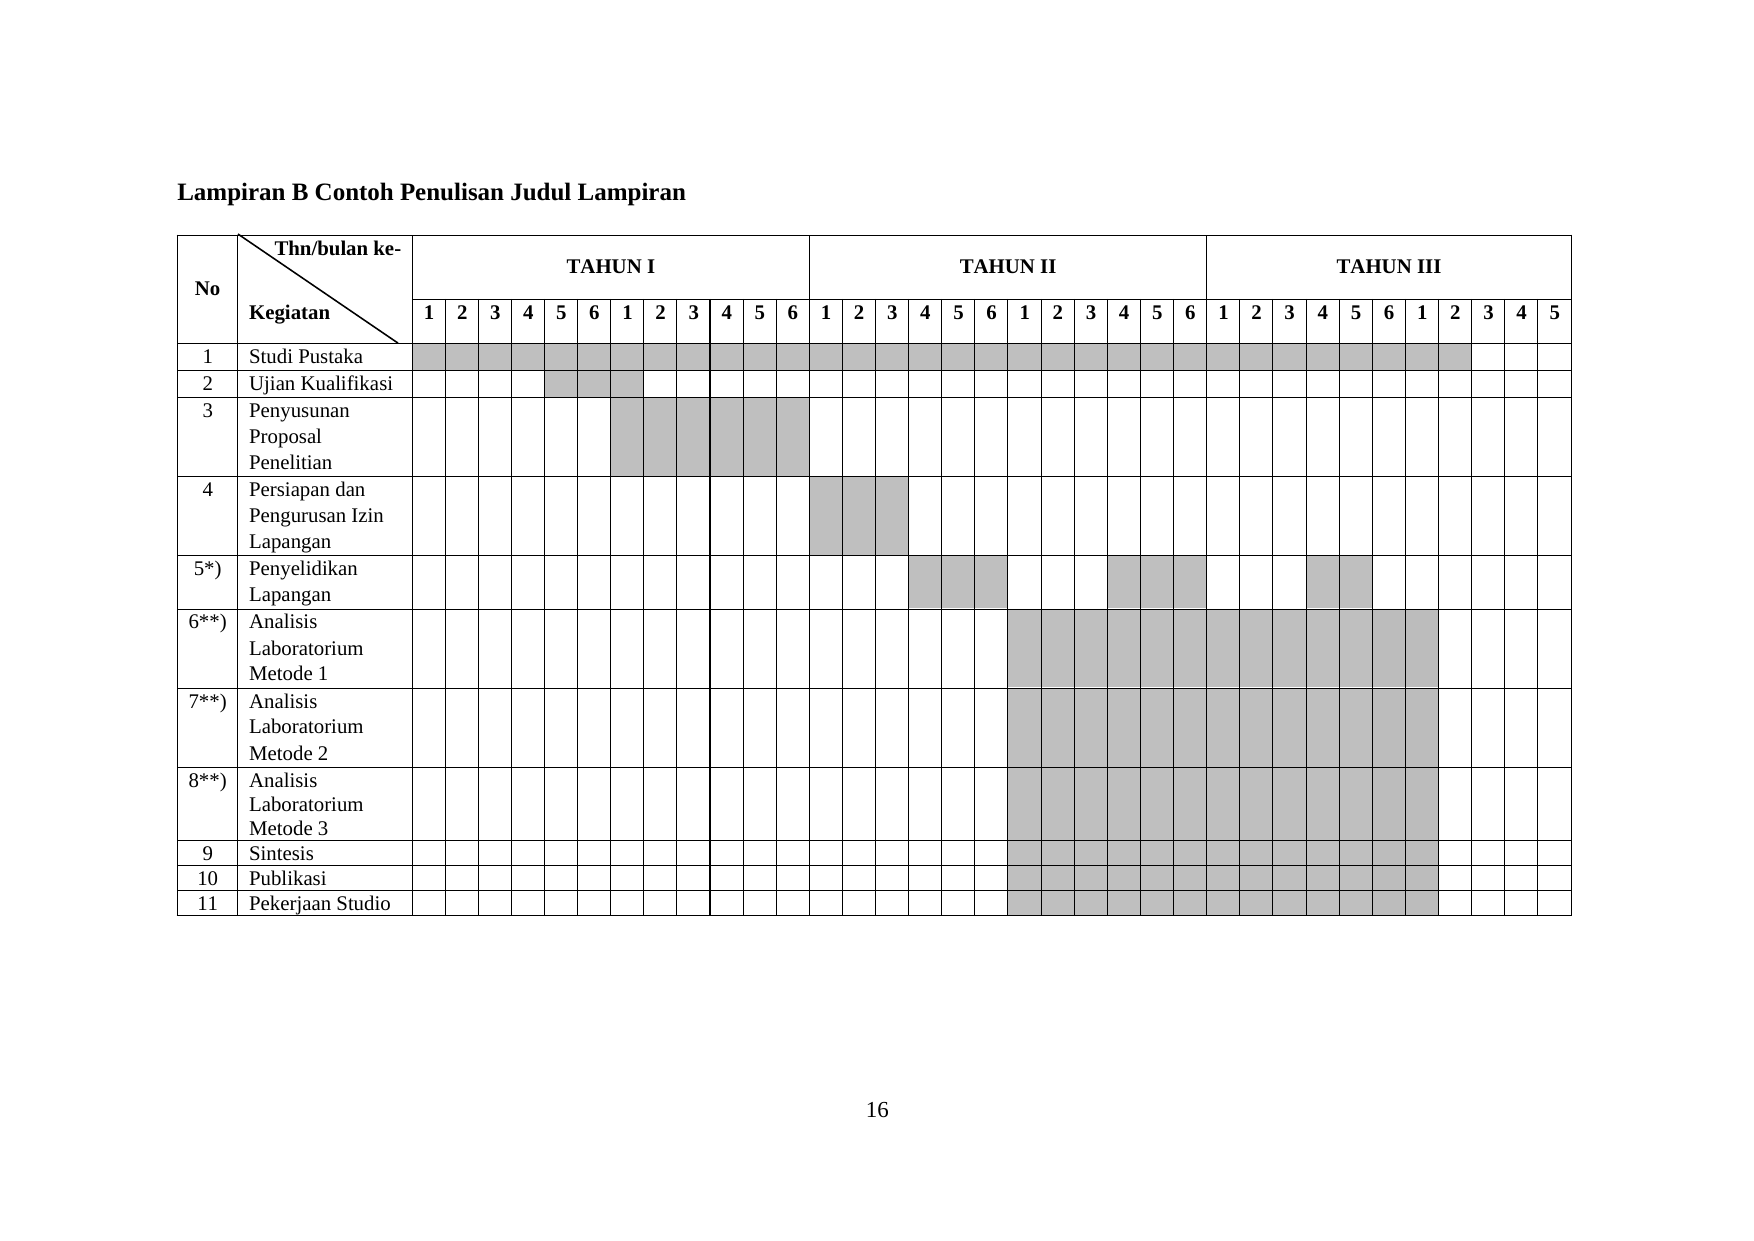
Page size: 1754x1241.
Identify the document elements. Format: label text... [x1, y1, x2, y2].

table_cell [909, 866, 941, 890]
table_cell [578, 556, 610, 608]
table_cell [1008, 689, 1041, 767]
table_cell [446, 371, 478, 397]
table_cell [744, 689, 776, 767]
table_cell [1373, 689, 1405, 767]
table_cell 3 [677, 300, 709, 343]
table_cell [1472, 398, 1504, 476]
table_cell [909, 398, 941, 476]
table_cell [512, 866, 544, 890]
table_cell [1538, 556, 1571, 608]
table_cell 2 [1240, 300, 1272, 343]
table_cell [1307, 891, 1339, 915]
table_cell [1075, 477, 1107, 555]
table_cell [1373, 398, 1405, 476]
table_cell [479, 610, 511, 687]
table_header Thn/bulan ke- [244, 236, 412, 299]
table_cell [545, 689, 577, 767]
table_cell [479, 371, 511, 397]
table_cell [876, 841, 908, 865]
table_cell [1538, 610, 1571, 687]
table_cell [1340, 398, 1372, 476]
table_cell 7**) [178, 689, 237, 767]
table_cell [611, 866, 643, 890]
table_cell [942, 371, 974, 397]
table_cell [777, 689, 809, 767]
table_cell Analisis Laboratorium Metode 1 [238, 610, 412, 687]
table_cell [1406, 477, 1438, 555]
table_cell 6 [578, 300, 610, 343]
table_cell [644, 477, 676, 555]
table_cell [611, 344, 643, 370]
table_cell [1141, 556, 1173, 608]
table_cell [777, 768, 809, 840]
table_cell Kegiatan [337, 299, 412, 343]
table_cell [1307, 610, 1339, 687]
table_cell [1472, 371, 1504, 397]
table_cell [975, 610, 1007, 687]
table_cell [677, 866, 709, 890]
table_cell [512, 556, 544, 608]
table_cell [810, 689, 842, 767]
table_cell [1207, 841, 1239, 865]
table_cell [1273, 866, 1306, 890]
table_cell [1307, 477, 1339, 555]
table_cell Kegiatan [238, 299, 394, 343]
table_cell [413, 556, 445, 608]
table_cell [1505, 610, 1537, 687]
table_cell [1207, 689, 1239, 767]
table_cell 2 [446, 300, 478, 343]
table_cell [1505, 344, 1537, 370]
table_cell 6 [777, 300, 809, 343]
table_cell [975, 556, 1007, 608]
table_cell [1240, 344, 1272, 370]
table_cell [512, 610, 544, 687]
table_cell Ujian Kualifikasi [238, 371, 412, 397]
table_cell [810, 371, 842, 397]
table_cell 6 [975, 300, 1007, 343]
table_cell [611, 556, 643, 608]
table_cell [843, 344, 875, 370]
table_cell [644, 841, 676, 865]
table_cell [711, 610, 743, 687]
table_cell [644, 398, 676, 476]
table_cell [1538, 371, 1571, 397]
table_cell [677, 891, 709, 915]
table_cell [1505, 556, 1537, 608]
table_cell [1042, 768, 1074, 840]
table_cell [1240, 477, 1272, 555]
table_cell 8**) [178, 768, 237, 840]
table_cell [512, 371, 544, 397]
table_cell [744, 344, 776, 370]
table_cell 3 [479, 300, 511, 343]
table_cell [446, 610, 478, 687]
table_cell [413, 610, 445, 687]
table_cell 6**) [178, 610, 237, 687]
table_cell 1 [178, 344, 237, 370]
table_cell 3 [876, 300, 908, 343]
table_cell 1 [810, 300, 842, 343]
table_cell [479, 344, 511, 370]
table_cell [975, 371, 1007, 397]
table_cell [1042, 866, 1074, 890]
table_cell [1472, 610, 1504, 687]
table_cell [1373, 371, 1405, 397]
table_cell [1307, 344, 1339, 370]
table_cell 9 [178, 841, 237, 865]
table_cell 1 [611, 300, 643, 343]
table_cell [810, 841, 842, 865]
table_cell [545, 768, 577, 840]
table_cell [975, 398, 1007, 476]
table_cell [810, 610, 842, 687]
table_cell [942, 477, 974, 555]
table_cell [446, 866, 478, 890]
table_cell [876, 556, 908, 608]
table_cell [1505, 371, 1537, 397]
table_cell [677, 610, 709, 687]
table_cell [1439, 344, 1471, 370]
table_cell [744, 768, 776, 840]
table_cell Analisis Laboratorium Metode 3 [238, 768, 412, 840]
table_cell [876, 610, 908, 687]
table_cell [975, 866, 1007, 890]
table_cell [611, 768, 643, 840]
table_cell [777, 891, 809, 915]
table_cell [711, 398, 743, 476]
table_cell [876, 477, 908, 555]
table_cell [1439, 556, 1471, 608]
table_cell 5 [545, 300, 577, 343]
table_cell [1207, 866, 1239, 890]
table_cell [479, 477, 511, 555]
table_cell [1174, 398, 1206, 476]
table_cell [975, 768, 1007, 840]
table_cell 5 [1141, 300, 1173, 343]
table_cell [545, 556, 577, 608]
table_cell [1538, 398, 1571, 476]
table_cell [1273, 371, 1306, 397]
table_cell [777, 556, 809, 608]
table_cell [1307, 841, 1339, 865]
table_cell [744, 891, 776, 915]
table_header TAHUN III [1207, 236, 1571, 299]
table_header TAHUN I [413, 236, 809, 299]
table_cell [1240, 841, 1272, 865]
table_cell Pekerjaan Studio [238, 891, 412, 915]
table_cell [578, 477, 610, 555]
table_cell [644, 689, 676, 767]
table_cell [777, 398, 809, 476]
table_cell [843, 610, 875, 687]
table_cell [942, 344, 974, 370]
table_cell [942, 398, 974, 476]
table_cell [677, 398, 709, 476]
table_cell [1174, 371, 1206, 397]
table_cell [1439, 866, 1471, 890]
table_cell Sintesis [238, 841, 412, 865]
table_cell [1108, 841, 1140, 865]
table_cell [777, 344, 809, 370]
table_cell 3 [1472, 300, 1504, 343]
table_cell [1042, 610, 1074, 687]
table_cell [1207, 556, 1239, 608]
text Lampiran B Contoh Penulisan Judul Lampiran [177, 177, 1577, 206]
table_cell [1340, 344, 1372, 370]
table_cell [1538, 891, 1571, 915]
table_cell [1307, 371, 1339, 397]
table_cell [744, 610, 776, 687]
table_cell [1439, 610, 1471, 687]
table_cell [711, 556, 743, 608]
table_cell [545, 477, 577, 555]
table_cell [1340, 866, 1372, 890]
table_cell [578, 689, 610, 767]
table_cell [711, 689, 743, 767]
table_cell [1505, 891, 1537, 915]
table_cell [1240, 398, 1272, 476]
table_cell [810, 768, 842, 840]
table_cell [545, 398, 577, 476]
table_cell [611, 610, 643, 687]
table_cell [1273, 344, 1306, 370]
table_cell [677, 371, 709, 397]
table_cell [1307, 689, 1339, 767]
table_cell Publikasi [238, 866, 412, 890]
table_cell [677, 556, 709, 608]
table_cell [644, 556, 676, 608]
table_cell [1307, 398, 1339, 476]
table_cell [843, 371, 875, 397]
table_cell [942, 866, 974, 890]
table_cell [711, 768, 743, 840]
table_cell 5 [1538, 300, 1571, 343]
table_cell [1141, 841, 1173, 865]
table_cell [1373, 768, 1405, 840]
table_cell [1505, 398, 1537, 476]
table_cell 5 [1340, 300, 1372, 343]
table_header Thn/bulan ke- [238, 236, 330, 299]
table_cell [810, 344, 842, 370]
table_cell [1108, 371, 1140, 397]
table_cell [1273, 477, 1306, 555]
table_cell [545, 891, 577, 915]
table_cell [1538, 477, 1571, 555]
table_cell [843, 768, 875, 840]
table_cell [843, 689, 875, 767]
table_cell [1373, 866, 1405, 890]
table_cell [744, 556, 776, 608]
table_cell [1439, 371, 1471, 397]
table_cell [744, 398, 776, 476]
table_cell [1505, 689, 1537, 767]
table_cell [611, 371, 643, 397]
table_cell [909, 768, 941, 840]
table_cell [1273, 891, 1306, 915]
table_cell [810, 477, 842, 555]
table_cell [1207, 371, 1239, 397]
table_cell [677, 344, 709, 370]
table_cell [578, 610, 610, 687]
table_cell [1207, 344, 1239, 370]
table_cell [512, 344, 544, 370]
table_cell [942, 891, 974, 915]
table_cell [1406, 841, 1438, 865]
table_cell [413, 477, 445, 555]
table_cell [1207, 891, 1239, 915]
table_cell [876, 768, 908, 840]
table_cell [1174, 866, 1206, 890]
table_cell [1373, 891, 1405, 915]
table_cell 4 [711, 300, 743, 343]
table_cell [1108, 398, 1140, 476]
table_cell [1075, 689, 1107, 767]
table_cell [1008, 371, 1041, 397]
table_cell [413, 841, 445, 865]
table_cell [512, 841, 544, 865]
table_cell [512, 689, 544, 767]
table_cell [1273, 768, 1306, 840]
table_cell [876, 689, 908, 767]
table_cell [677, 768, 709, 840]
table_cell [644, 344, 676, 370]
table_cell [1108, 610, 1140, 687]
table_cell [1042, 477, 1074, 555]
table_cell [1439, 689, 1471, 767]
table_cell 3 [1075, 300, 1107, 343]
table_cell [942, 689, 974, 767]
table_cell [1075, 371, 1107, 397]
table_cell [1108, 689, 1140, 767]
table_cell [611, 689, 643, 767]
table_cell [777, 477, 809, 555]
table_cell [810, 398, 842, 476]
table_cell [1406, 768, 1438, 840]
table_cell [1008, 891, 1041, 915]
table_cell [1042, 891, 1074, 915]
table_cell [1008, 556, 1041, 608]
table_cell [909, 689, 941, 767]
table_cell [1439, 891, 1471, 915]
table_cell [1373, 841, 1405, 865]
table_cell [446, 841, 478, 865]
table_cell [1174, 610, 1206, 687]
table_cell [1273, 689, 1306, 767]
table_cell [843, 841, 875, 865]
table_cell [1108, 477, 1140, 555]
table_cell [578, 768, 610, 840]
table_cell [1505, 866, 1537, 890]
table_cell [1174, 556, 1206, 608]
table_cell [545, 610, 577, 687]
table_cell 6 [1373, 300, 1405, 343]
table_cell [446, 477, 478, 555]
table_cell 1 [1207, 300, 1239, 343]
table_cell [1406, 689, 1438, 767]
table_cell [1240, 610, 1272, 687]
table_cell [1340, 477, 1372, 555]
table_cell [1273, 398, 1306, 476]
table_cell [1340, 891, 1372, 915]
table_cell 4 [1505, 300, 1537, 343]
table_cell [1108, 891, 1140, 915]
table_cell [1008, 344, 1041, 370]
table_cell 1 [1008, 300, 1041, 343]
table_cell [1439, 398, 1471, 476]
table_cell [611, 891, 643, 915]
table_cell [677, 477, 709, 555]
table_cell Penyelidikan Lapangan [238, 556, 412, 608]
table_cell 5 [942, 300, 974, 343]
table_cell [876, 371, 908, 397]
table_cell [1373, 477, 1405, 555]
table_cell [1075, 891, 1107, 915]
table_cell [545, 371, 577, 397]
table_cell [1406, 891, 1438, 915]
table_cell [1075, 556, 1107, 608]
table_cell [843, 477, 875, 555]
table_cell [1042, 556, 1074, 608]
table_cell [479, 866, 511, 890]
table_cell [909, 371, 941, 397]
table_cell [1340, 371, 1372, 397]
table_cell [1472, 841, 1504, 865]
table_cell [1406, 344, 1438, 370]
table_cell [1141, 768, 1173, 840]
table_cell [711, 371, 743, 397]
table_cell [1472, 689, 1504, 767]
table_cell [1141, 866, 1173, 890]
table_cell [744, 477, 776, 555]
table_cell [1240, 371, 1272, 397]
table_cell [413, 891, 445, 915]
table_cell [1340, 556, 1372, 608]
table_cell [1075, 768, 1107, 840]
table_cell [1174, 891, 1206, 915]
table_cell [644, 768, 676, 840]
table_cell [512, 477, 544, 555]
table_cell [777, 866, 809, 890]
table_cell [1008, 477, 1041, 555]
table_cell [578, 398, 610, 476]
table_cell [446, 344, 478, 370]
table_cell [446, 398, 478, 476]
table_cell [1538, 689, 1571, 767]
table_cell [644, 891, 676, 915]
table_cell [942, 841, 974, 865]
table_cell [578, 841, 610, 865]
table_cell 3 [178, 398, 237, 476]
table_cell [1439, 768, 1471, 840]
table_cell [1406, 610, 1438, 687]
table_cell [413, 371, 445, 397]
table_cell [1042, 344, 1074, 370]
table_cell [1472, 768, 1504, 840]
table_cell [1273, 841, 1306, 865]
table_cell [578, 344, 610, 370]
table_cell [1207, 768, 1239, 840]
table_cell [777, 841, 809, 865]
table_cell [810, 891, 842, 915]
table_cell 10 [178, 866, 237, 890]
table_cell [545, 841, 577, 865]
table_cell [611, 841, 643, 865]
table_cell [1141, 610, 1173, 687]
table_cell [1406, 398, 1438, 476]
table_cell [677, 689, 709, 767]
table_cell [711, 477, 743, 555]
table_cell 6 [1174, 300, 1206, 343]
table_cell [1406, 371, 1438, 397]
table_cell [711, 866, 743, 890]
table_cell [1075, 398, 1107, 476]
table_cell [876, 891, 908, 915]
table_cell [545, 866, 577, 890]
table_cell 4 [512, 300, 544, 343]
table_cell [1406, 556, 1438, 608]
table_cell [611, 477, 643, 555]
table_cell [1108, 768, 1140, 840]
table_cell [1240, 689, 1272, 767]
table_cell [1240, 891, 1272, 915]
table_cell [1273, 556, 1306, 608]
table_cell [1505, 841, 1537, 865]
table_cell 3 [1273, 300, 1306, 343]
table_cell [744, 371, 776, 397]
table_cell 2 [178, 371, 237, 397]
table_cell [942, 768, 974, 840]
table_cell [1538, 344, 1571, 370]
table_header No [178, 236, 237, 343]
table_cell [1373, 610, 1405, 687]
table_cell [744, 841, 776, 865]
table_cell [446, 768, 478, 840]
table_cell [1008, 610, 1041, 687]
table_cell [1141, 477, 1173, 555]
table_cell [876, 866, 908, 890]
table_cell [1207, 610, 1239, 687]
table_cell [843, 556, 875, 608]
table_cell 2 [843, 300, 875, 343]
table_cell [711, 891, 743, 915]
table_cell [512, 891, 544, 915]
table_cell [1042, 689, 1074, 767]
table_cell [909, 610, 941, 687]
table_cell [479, 398, 511, 476]
table_cell [1505, 768, 1537, 840]
table_cell [413, 398, 445, 476]
table_cell [1042, 841, 1074, 865]
table_cell [1240, 866, 1272, 890]
table_cell 4 [178, 477, 237, 555]
table_cell [1472, 477, 1504, 555]
table_cell [1042, 371, 1074, 397]
table_cell [876, 398, 908, 476]
table_cell [1042, 398, 1074, 476]
table_cell 11 [178, 891, 237, 915]
table_cell [1340, 841, 1372, 865]
table_cell Analisis Laboratorium Metode 2 [238, 689, 412, 767]
table_cell [479, 689, 511, 767]
table_cell [975, 841, 1007, 865]
table_cell [1439, 477, 1471, 555]
table_cell [644, 610, 676, 687]
table_cell [1008, 768, 1041, 840]
table_cell [843, 891, 875, 915]
table_cell [1141, 891, 1173, 915]
table_cell [512, 398, 544, 476]
table_cell [644, 866, 676, 890]
table_cell [1538, 866, 1571, 890]
table_cell Persiapan dan Pengurusan Izin Lapangan [238, 477, 412, 555]
table_cell [810, 866, 842, 890]
table_cell [1141, 344, 1173, 370]
table_cell [1207, 398, 1239, 476]
table_cell [1373, 344, 1405, 370]
table_cell [413, 866, 445, 890]
table_cell [1472, 344, 1504, 370]
table_cell [975, 477, 1007, 555]
table_cell [578, 371, 610, 397]
table_cell [677, 841, 709, 865]
table_cell Studi Pustaka [238, 344, 412, 370]
table_cell 1 [413, 300, 445, 343]
table_cell [545, 344, 577, 370]
table_cell [909, 556, 941, 608]
table_cell [413, 689, 445, 767]
table_cell [1307, 768, 1339, 840]
table_cell [413, 768, 445, 840]
table_cell [1472, 556, 1504, 608]
table_cell [1340, 768, 1372, 840]
table_cell [446, 689, 478, 767]
table_cell [777, 610, 809, 687]
table_cell 2 [1042, 300, 1074, 343]
table_cell 1 [1406, 300, 1438, 343]
table_cell 4 [909, 300, 941, 343]
table_cell [1075, 344, 1107, 370]
table_cell [1307, 556, 1339, 608]
table_cell 2 [644, 300, 676, 343]
table_cell [843, 398, 875, 476]
table_cell [975, 891, 1007, 915]
table_cell [1075, 866, 1107, 890]
table_cell [975, 344, 1007, 370]
table_cell [1340, 689, 1372, 767]
table_cell [1207, 477, 1239, 555]
table_cell [1472, 866, 1504, 890]
table_cell [644, 371, 676, 397]
table_cell [1472, 891, 1504, 915]
table_cell [512, 768, 544, 840]
table_cell [1340, 610, 1372, 687]
table_cell 2 [1439, 300, 1471, 343]
table_cell [744, 866, 776, 890]
table_cell [1141, 398, 1173, 476]
table_cell [578, 891, 610, 915]
table_cell [1075, 841, 1107, 865]
table_cell [876, 344, 908, 370]
table_cell [1439, 841, 1471, 865]
table_cell [479, 556, 511, 608]
table_cell [578, 866, 610, 890]
table_cell [909, 344, 941, 370]
table_cell [413, 344, 445, 370]
table_cell [1406, 866, 1438, 890]
table_cell Penyusunan Proposal Penelitian [238, 398, 412, 476]
table_cell [1075, 610, 1107, 687]
table_cell [479, 768, 511, 840]
table_cell [1174, 768, 1206, 840]
table_cell [810, 556, 842, 608]
table_cell [909, 891, 941, 915]
table_cell [1174, 841, 1206, 865]
table_cell [843, 866, 875, 890]
table_cell [711, 841, 743, 865]
table_cell [1174, 689, 1206, 767]
table_cell [711, 344, 743, 370]
table_cell [777, 371, 809, 397]
table_cell 5*) [178, 556, 237, 608]
table_cell [1240, 768, 1272, 840]
table_cell [1008, 398, 1041, 476]
table_cell [1008, 866, 1041, 890]
table_cell [479, 891, 511, 915]
table_cell [1141, 371, 1173, 397]
table_cell [1538, 768, 1571, 840]
table_cell [1538, 841, 1571, 865]
table_header TAHUN II [810, 236, 1206, 299]
table_cell [1108, 866, 1140, 890]
table_cell [1008, 841, 1041, 865]
table_cell [1240, 556, 1272, 608]
table_cell [1307, 866, 1339, 890]
table_cell [942, 610, 974, 687]
table_cell 4 [1108, 300, 1140, 343]
table_cell [446, 556, 478, 608]
table_cell [1505, 477, 1537, 555]
table_cell [942, 556, 974, 608]
table_cell [1108, 344, 1140, 370]
table_cell [975, 689, 1007, 767]
table_cell 4 [1307, 300, 1339, 343]
table_cell [1273, 610, 1306, 687]
table_cell [909, 477, 941, 555]
table_cell [1174, 344, 1206, 370]
table_cell [909, 841, 941, 865]
table_cell [1141, 689, 1173, 767]
table_cell [479, 841, 511, 865]
table_cell [446, 891, 478, 915]
table_cell [1108, 556, 1140, 608]
table_cell [611, 398, 643, 476]
table_cell 5 [744, 300, 776, 343]
table_cell [1174, 477, 1206, 555]
table_cell [1373, 556, 1405, 608]
